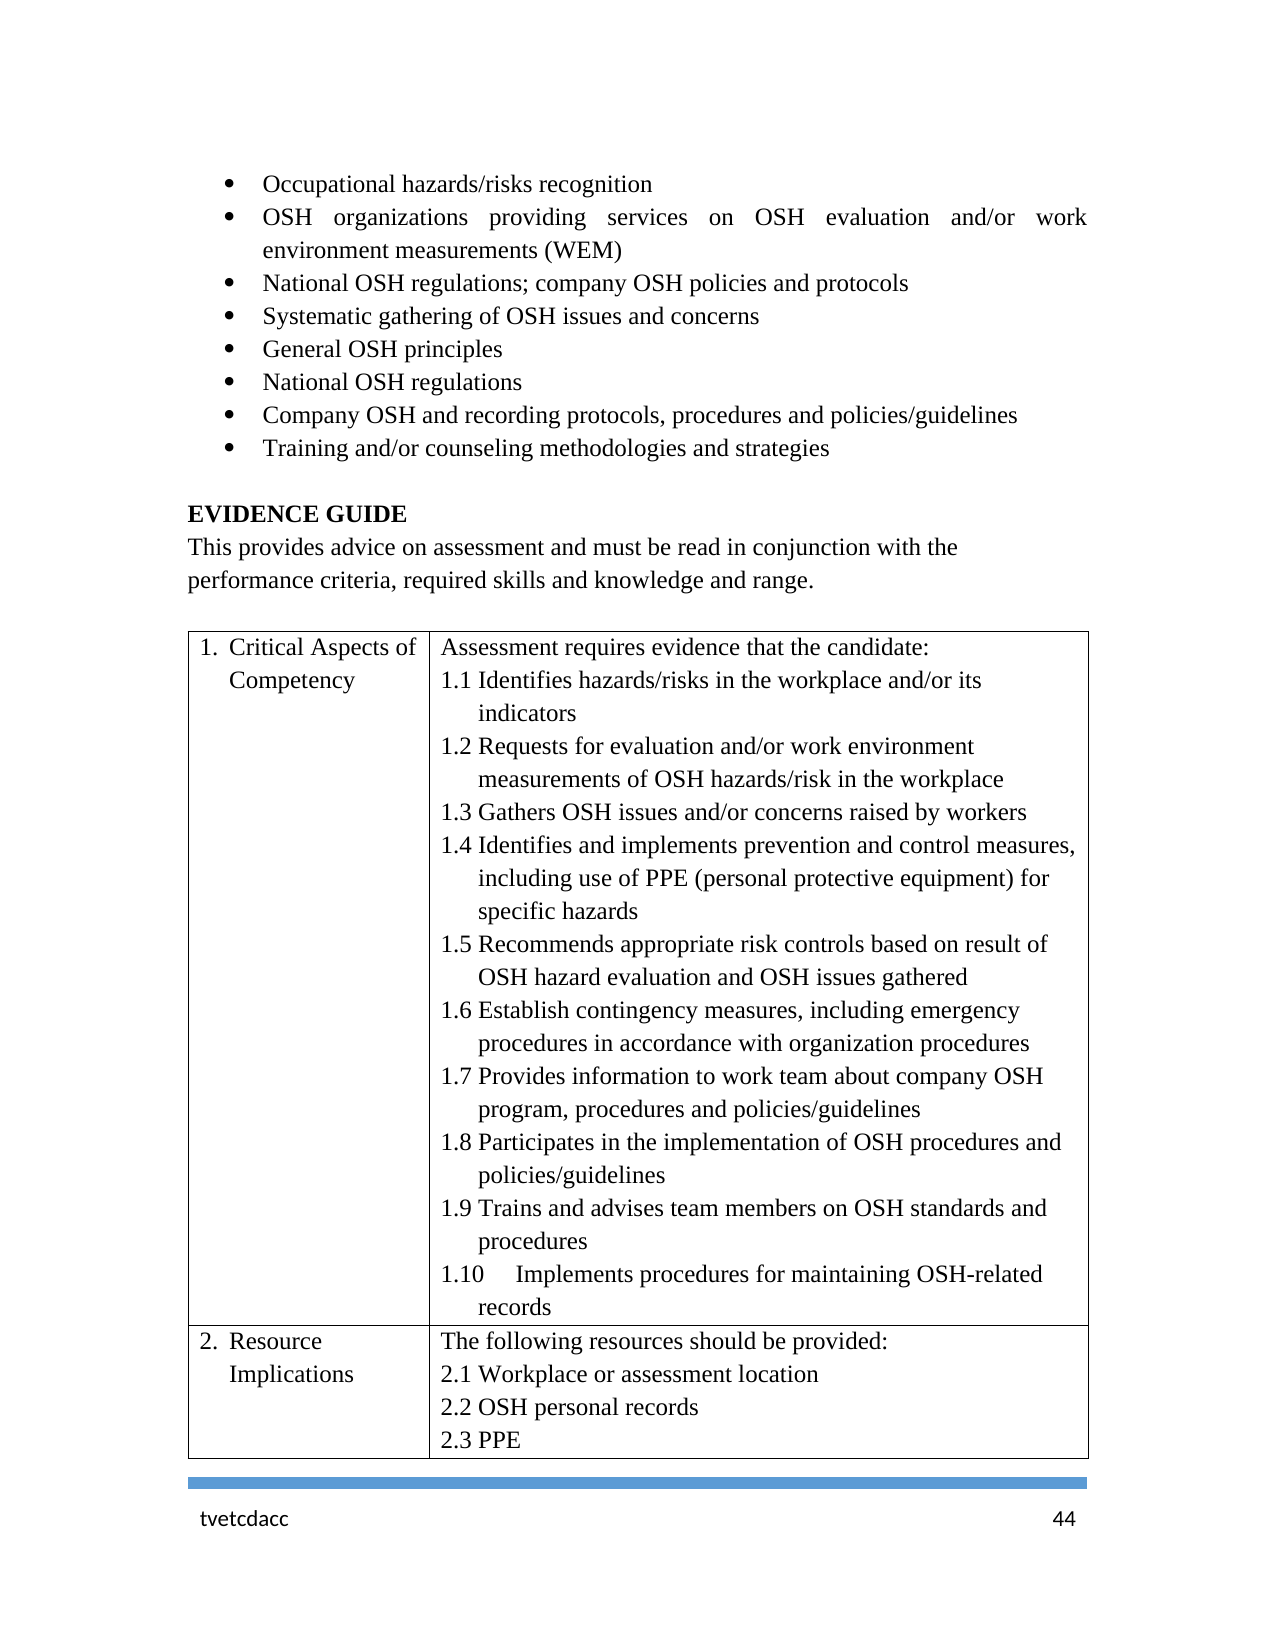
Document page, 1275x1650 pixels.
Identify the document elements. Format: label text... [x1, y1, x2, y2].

list OSH organizations providing services on OSH evaluation and/or work environment measurements (WEM) [225, 202, 1087, 263]
list National OSH regulations [225, 367, 1087, 396]
list Occupational hazards/risks recognition [225, 169, 1087, 197]
table_header Assessment requires evidence that the candidate: Identifies hazards/risks in the workplace and/or its indicators Requests for evaluation and/or work environment measurements of OSH hazards/risk in the workplace Gathers OSH issues and/or concerns raised by workers Identifies and implements prevention and control measures, including use of PPE (personal protective equipment) for specific hazards Recommends appropriate risk controls based on result of OSH hazard evaluation and OSH issues gathered Establish contingency measures, including emergency procedures in accordance with organization procedures Provides information to work team about company OSH program, procedures and policies/guidelines Participates in the implementation of OSH procedures and policies/guidelines Trains and advises team members on OSH standards and procedures Implements procedures for maintaining OSH-related records [430, 632, 1088, 1325]
text This provides advice on assessment and must be read in conjunction with the performance criteria, required skills and knowledge and range. [187, 532, 1087, 594]
list General OSH principles [225, 334, 1087, 363]
list Systematic gathering of OSH issues and concerns [225, 301, 1087, 329]
table_header Critical Aspects of Competency [189, 632, 429, 1325]
list Training and/or counseling methodologies and strategies [225, 433, 1087, 462]
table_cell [430, 1326, 1088, 1458]
list National OSH regulations; company OSH policies and protocols [225, 268, 1087, 297]
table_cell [189, 1326, 429, 1458]
list Company OSH and recording protocols, procedures and policies/guidelines [225, 400, 1087, 429]
text EVIDENCE GUIDE [187, 499, 1087, 528]
